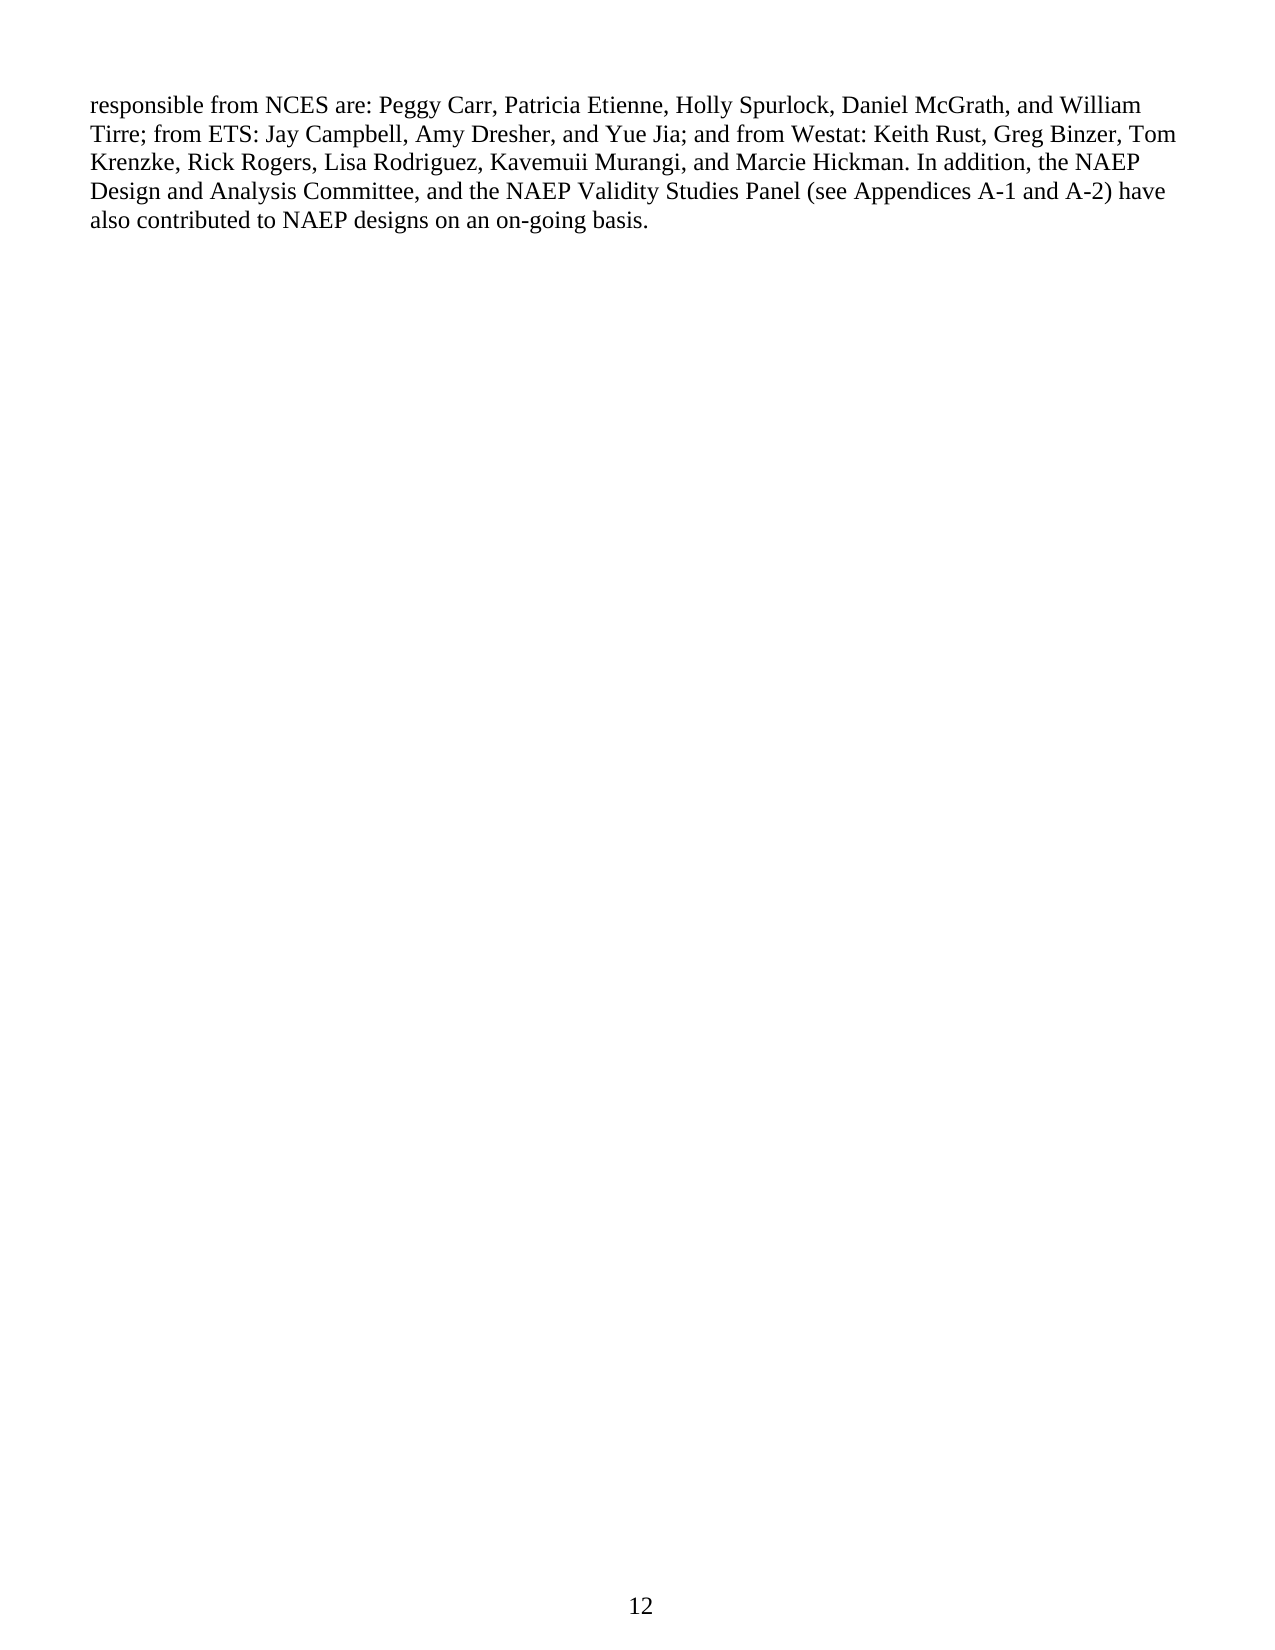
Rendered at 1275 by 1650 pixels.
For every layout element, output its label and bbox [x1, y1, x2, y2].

text [90, 90, 1191, 234]
